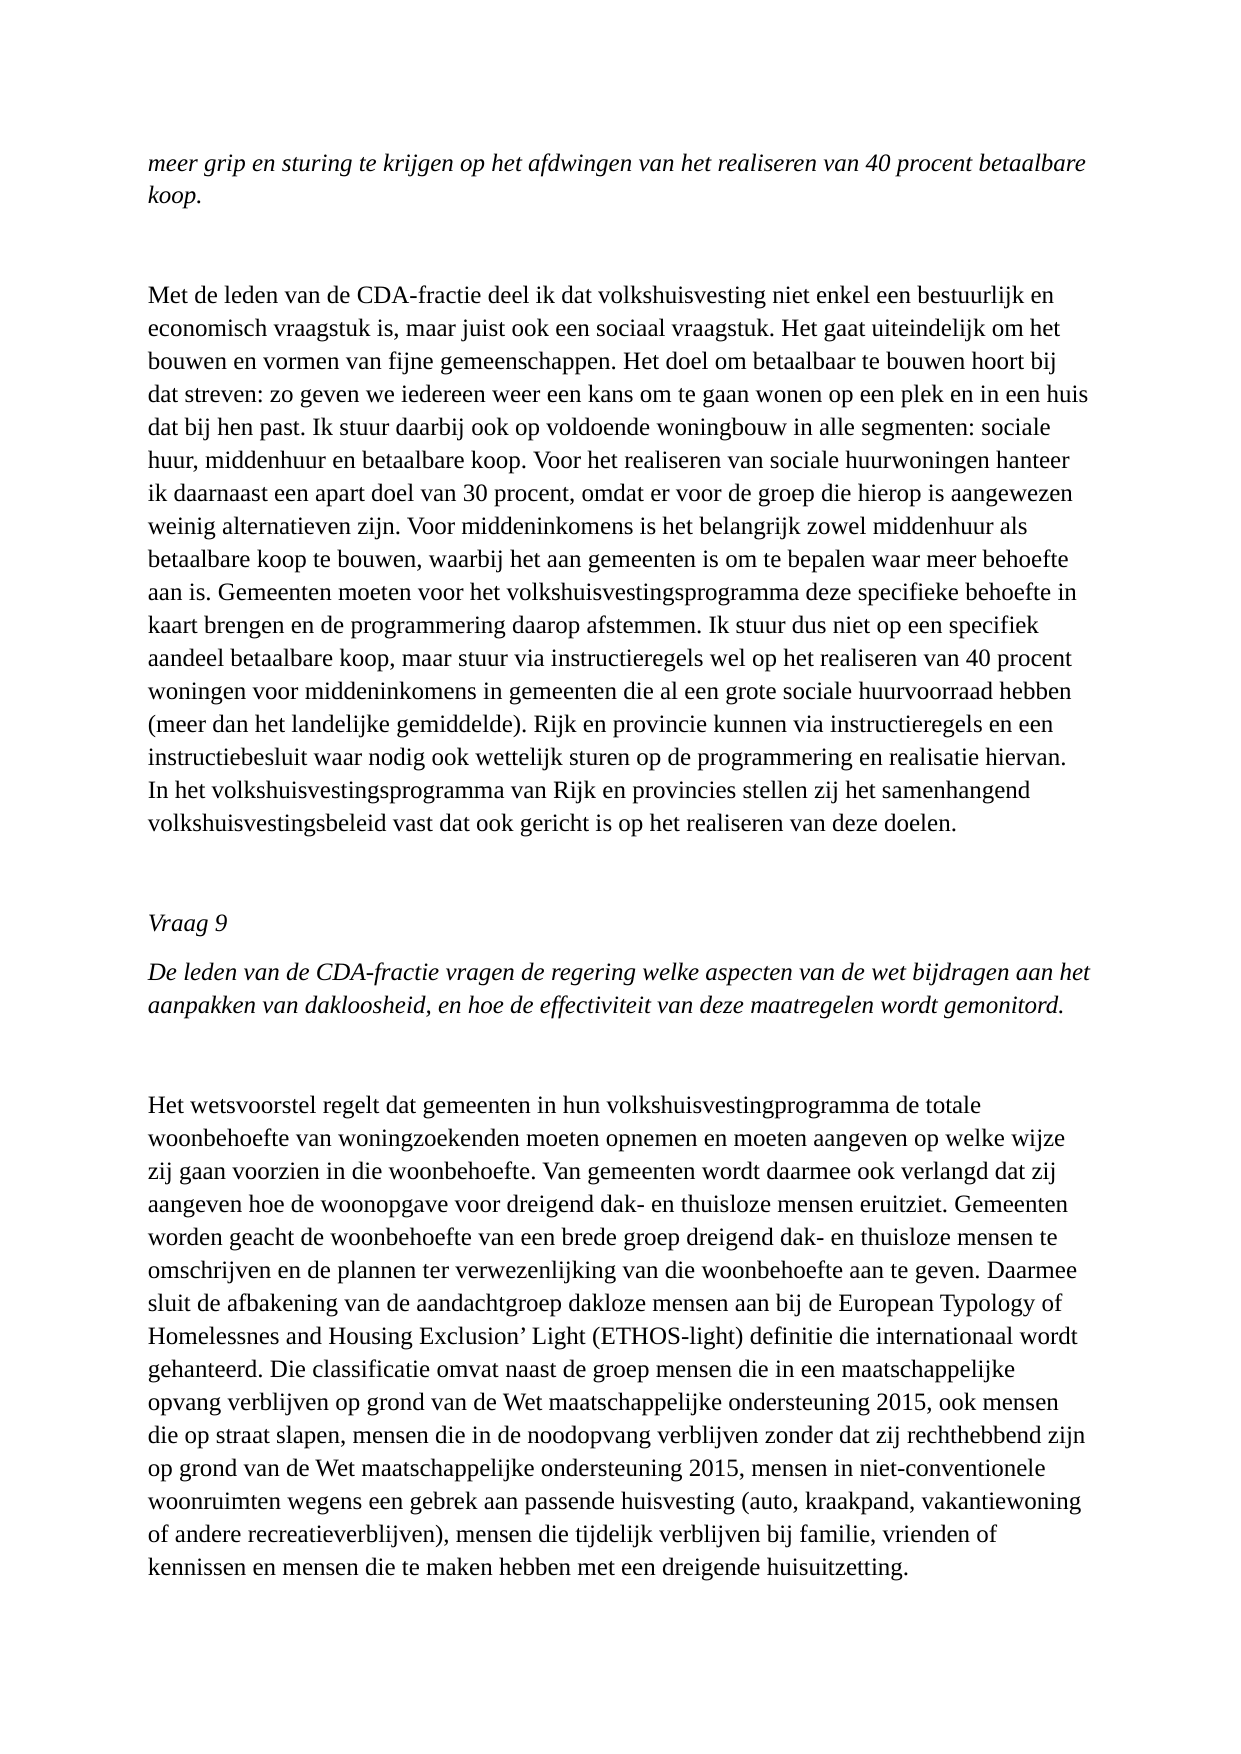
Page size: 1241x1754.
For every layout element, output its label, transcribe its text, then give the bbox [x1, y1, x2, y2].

text Vraag 9 [148, 908, 1093, 936]
text Het wetsvoorstel regelt dat gemeenten in hun volkshuisvestingprogramma de totale woonbehoefte van woningzoekenden moeten opnemen en moeten aangeven op welke wijze zij gaan voorzien in die woonbehoefte. Van gemeenten wordt daarmee ook verlangd dat zij aangeven hoe de woonopgave voor dreigend dak- en thuisloze mensen eruitziet. Gemeenten worden geacht de woonbehoefte van een brede groep dreigend dak- en thuisloze mensen te omschrijven en de plannen ter verwezenlijking van die woonbehoefte aan te geven. Daarmee sluit de afbakening van de aandachtgroep dakloze mensen aan bij de European Typology of Homelessnes and Housing Exclusion’ Light (ETHOS-light) definitie die internationaal wordt gehanteerd. Die classificatie omvat naast de groep mensen die in een maatschappelijke opvang verblijven op grond van de Wet maatschappelijke ondersteuning 2015, ook mensen die op straat slapen, mensen die in de noodopvang verblijven zonder dat zij rechthebbend zijn op grond van de Wet maatschappelijke ondersteuning 2015, mensen in niet-conventionele woonruimten wegens een gebrek aan passende huisvesting (auto, kraakpand, vakantiewoning of andere recreatieverblijven), mensen die tijdelijk verblijven bij familie, vrienden of kennissen en mensen die te maken hebben met een dreigende huisuitzetting. [148, 1090, 1093, 1581]
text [148, 148, 1093, 209]
text De leden van de CDA-fractie vragen de regering welke aspecten van de wet bijdragen aan het aanpakken van dakloosheid, en hoe de effectiviteit van deze maatregelen wordt gemonitord. [148, 957, 1093, 1019]
text Met de leden van de CDA-fractie deel ik dat volkshuisvesting niet enkel een bestuurlijk en economisch vraagstuk is, maar juist ook een sociaal vraagstuk. Het gaat uiteindelijk om het bouwen en vormen van fijne gemeenschappen. Het doel om betaalbaar te bouwen hoort bij dat streven: zo geven we iedereen weer een kans om te gaan wonen op een plek en in een huis dat bij hen past. Ik stuur daarbij ook op voldoende woningbouw in alle segmenten: sociale huur, middenhuur en betaalbare koop. Voor het realiseren van sociale huurwoningen hanteer ik daarnaast een apart doel van 30 procent, omdat er voor de groep die hierop is aangewezen weinig alternatieven zijn. Voor middeninkomens is het belangrijk zowel middenhuur als betaalbare koop te bouwen, waarbij het aan gemeenten is om te bepalen waar meer behoefte aan is. Gemeenten moeten voor het volkshuisvestingsprogramma deze specifieke behoefte in kaart brengen en de programmering daarop afstemmen. Ik stuur dus niet op een specifiek aandeel betaalbare koop, maar stuur via instructieregels wel op het realiseren van 40 procent woningen voor middeninkomens in gemeenten die al een grote sociale huurvoorraad hebben (meer dan het landelijke gemiddelde). Rijk en provincie kunnen via instructieregels en een instructiebesluit waar nodig ook wettelijk sturen op de programmering en realisatie hiervan. In het volkshuisvestingsprogramma van Rijk en provincies stellen zij het samenhangend volkshuisvestingsbeleid vast dat ook gericht is op het realiseren van deze doelen. [148, 280, 1093, 837]
